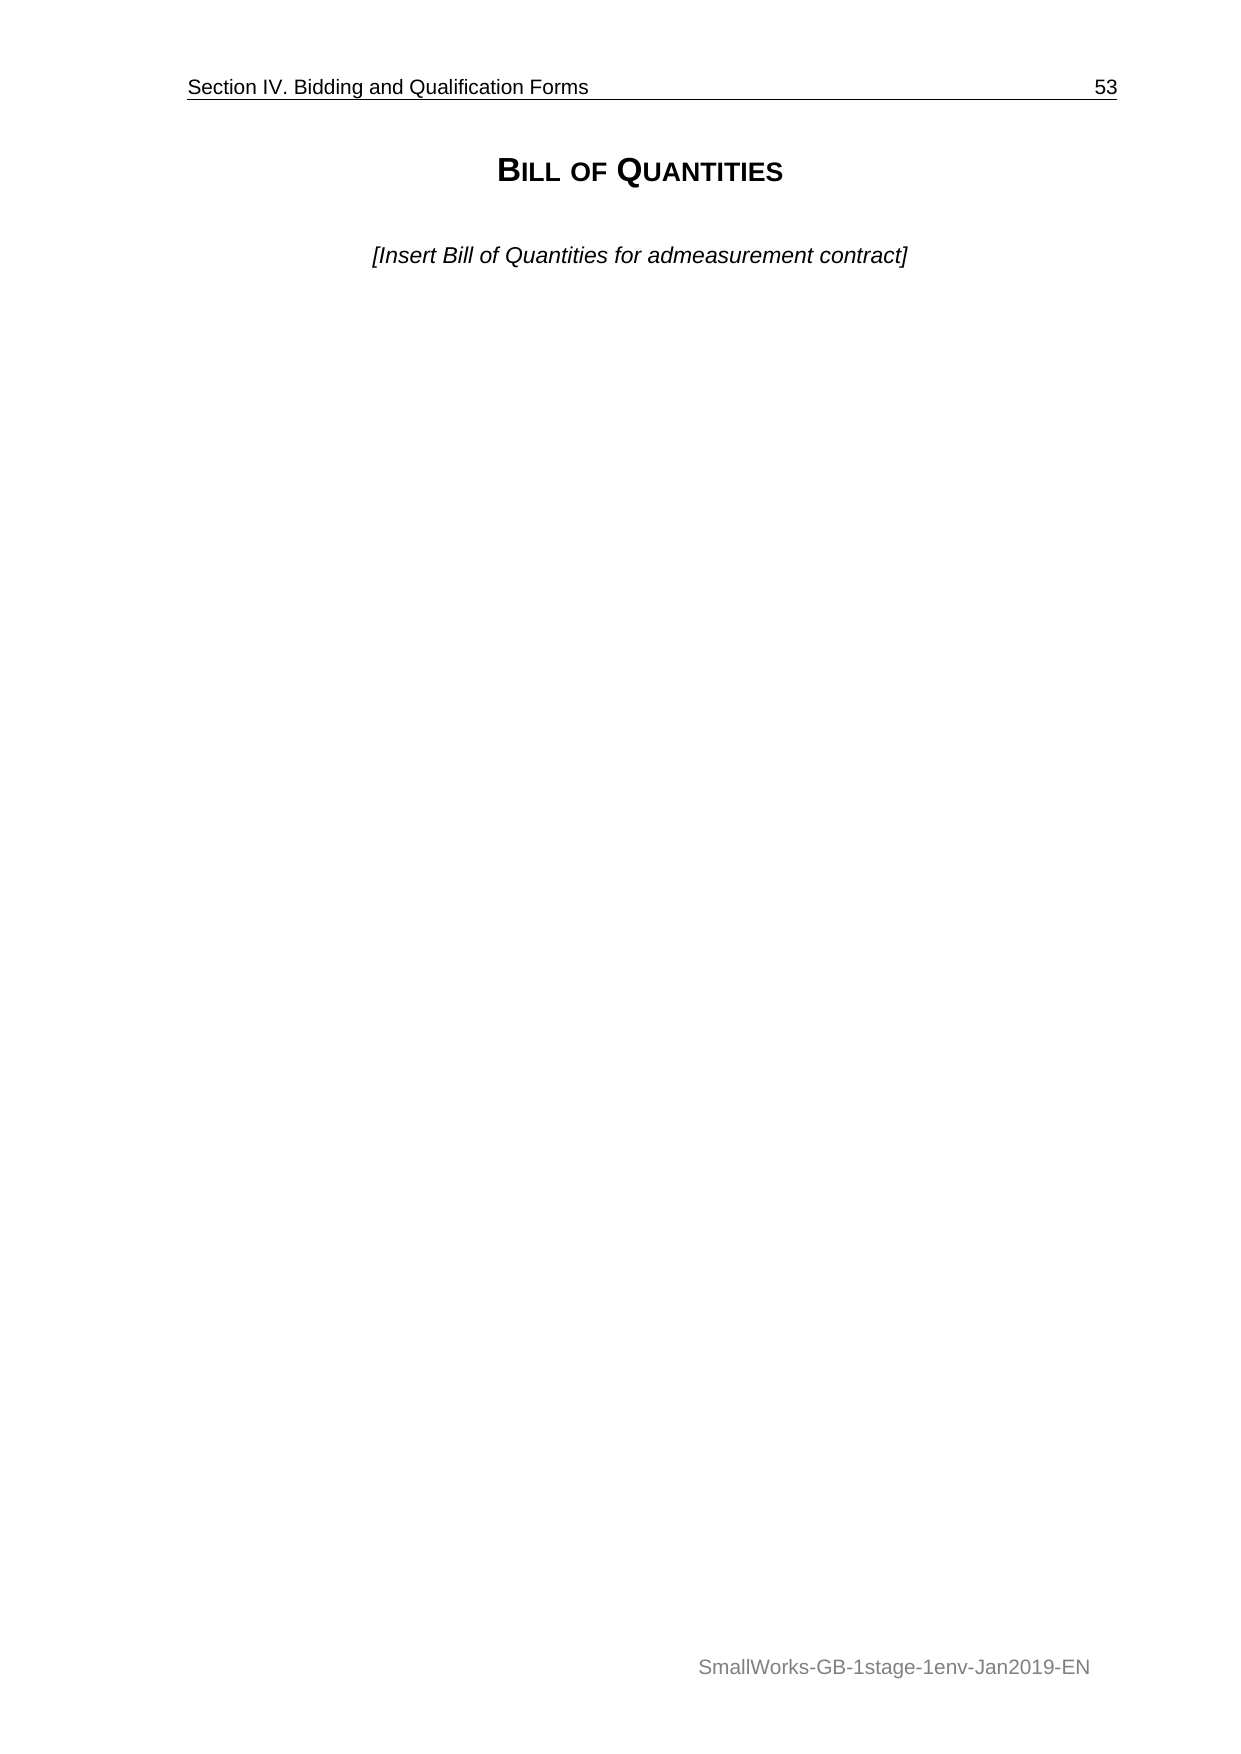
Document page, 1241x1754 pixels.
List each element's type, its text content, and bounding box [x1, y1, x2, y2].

subtitle Bill of Quantities [187, 150, 1093, 188]
text [Insert Bill of Quantities for admeasurement contract] [187, 242, 1093, 268]
